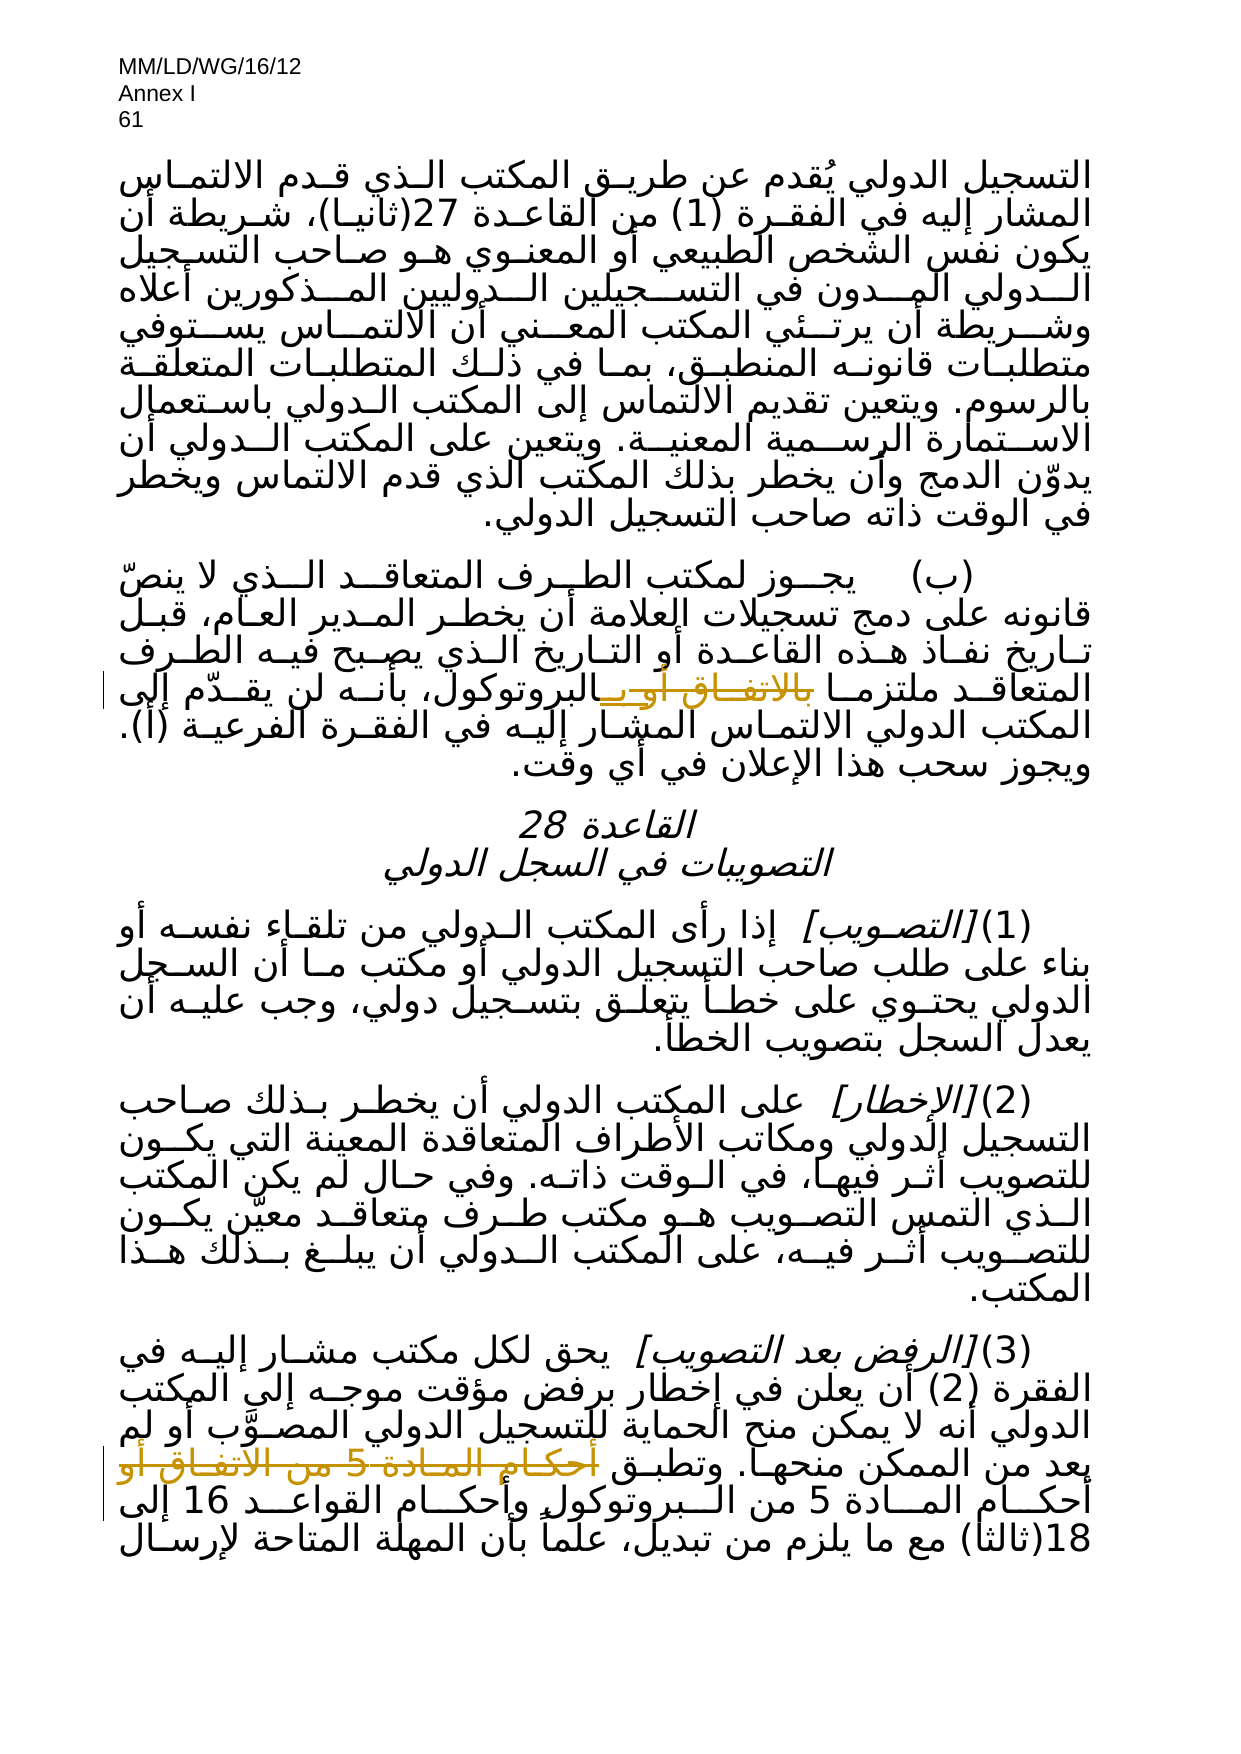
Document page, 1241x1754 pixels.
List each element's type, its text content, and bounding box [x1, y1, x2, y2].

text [118, 1333, 1092, 1558]
text (1) [التصويب] إذا رأى المكتب الدولي من تلقاء نفسه أو بناء على طلب صاحب التسجيل الدولي أو مكتب ما أن السجل الدولي يحتوي على خطأ يتعلق بتسجيل دولي، وجب عليه أن يعدل السجل بتصويب الخطأ. [118, 908, 1092, 1058]
text (ب) يجوز لمكتب الطرف المتعاقد الذي لا ينصّ قانونه على دمج تسجيلات العلامة أن يخطر المدير العام، قبل تاريخ نفاذ هذه القاعدة أو التاريخ الذي يصبح فيه الطرف المتعاقد ملتزما البروتوكول، بأنه لن يقدّم إلى المكتب الدولي الالتماس المشار إليه في الفقرة الفرعية (أ). ويجوز سحب هذا الإعلان في أي وقت. [118, 558, 1092, 783]
text القاعدة 28 التصويبات في السجل الدولي [118, 808, 1092, 883]
text (2) [الإخطار] على المكتب الدولي أن يخطر بذلك صاحب التسجيل الدولي ومكاتب الأطراف المتعاقدة المعينة التي يكون للتصويب أثر فيها، في الوقت ذاته. وفي حال لم يكن المكتب الذي التمس التصويب هو مكتب طرف متعاقد معيّن يكون للتصويب أثر فيه، على المكتب الدولي أن يبلغ بذلك هذا المكتب. [118, 1083, 1092, 1308]
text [118, 158, 1092, 533]
